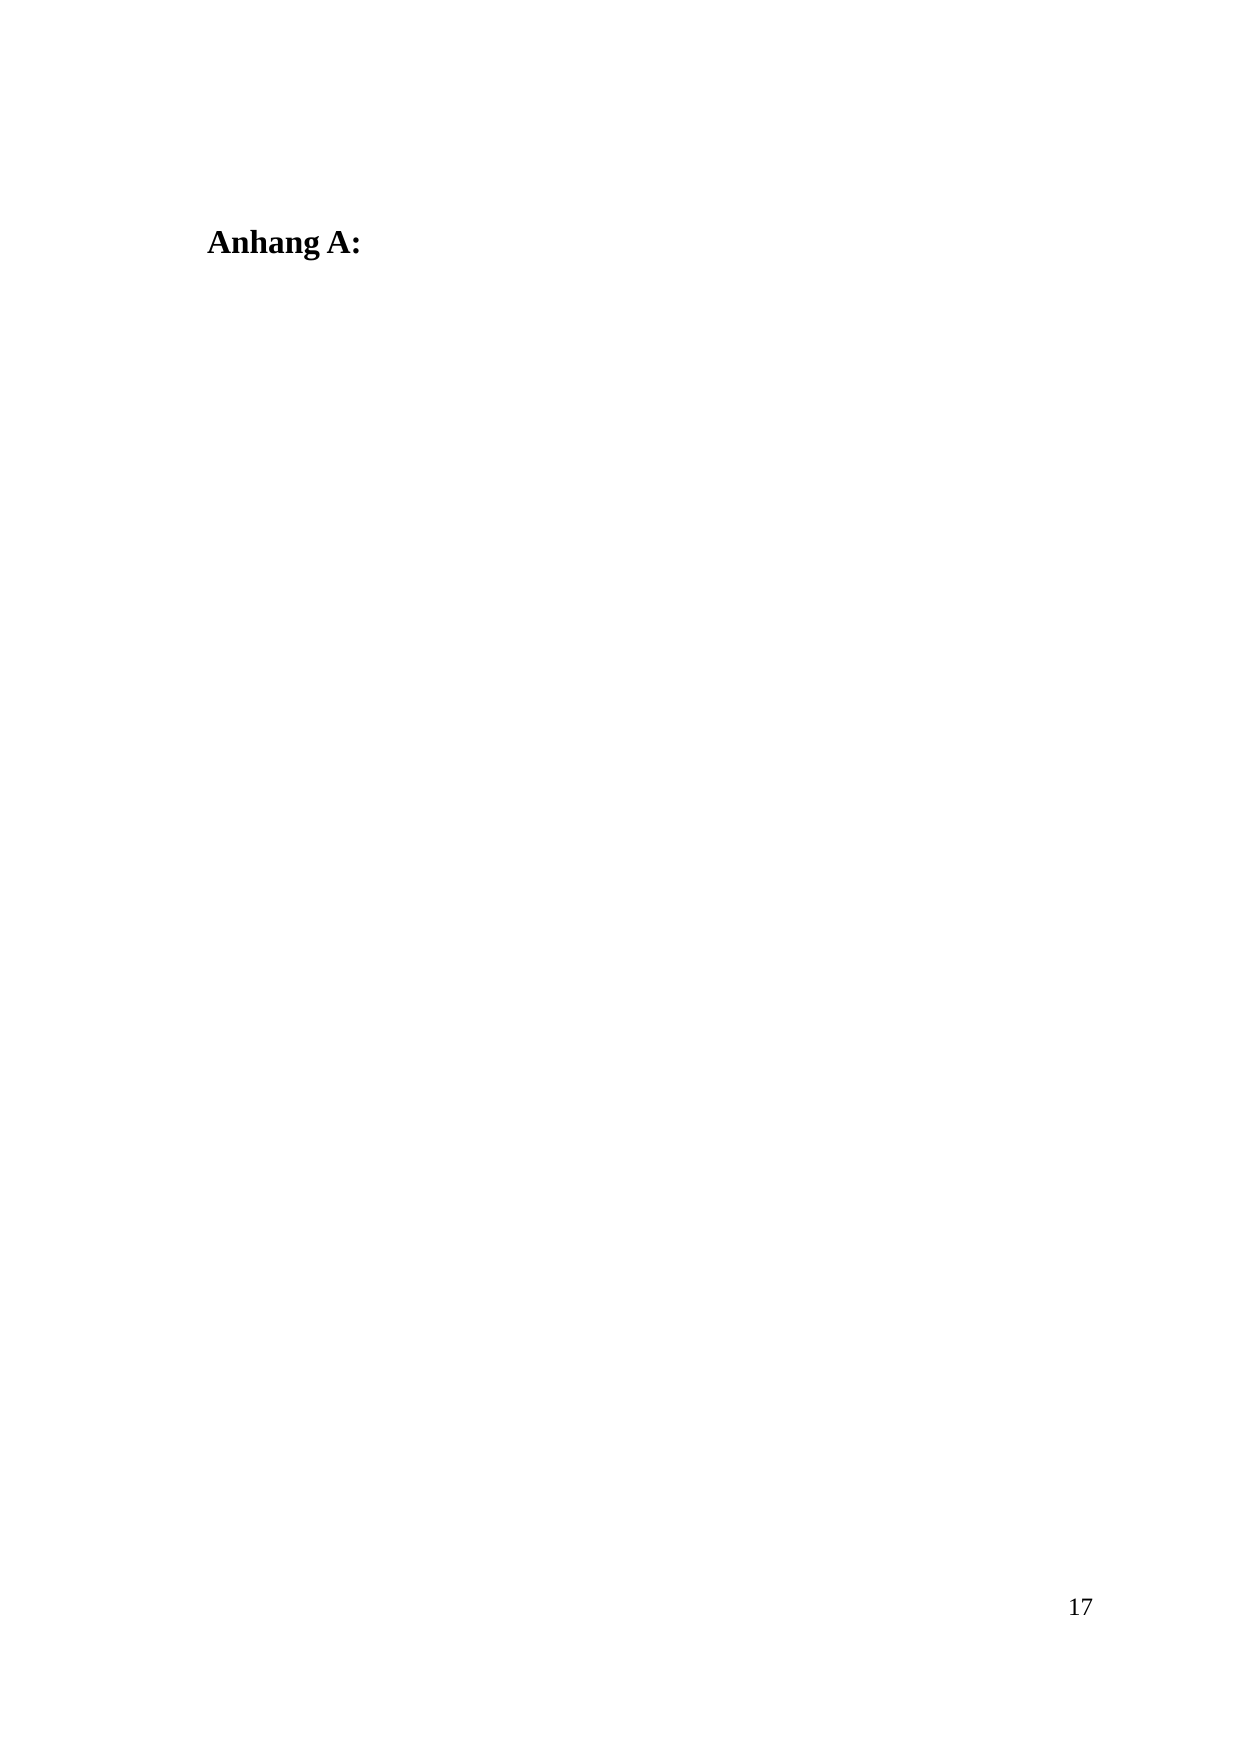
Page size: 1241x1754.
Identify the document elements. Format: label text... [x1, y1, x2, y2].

subtitle Anhang A: [207, 223, 1093, 261]
